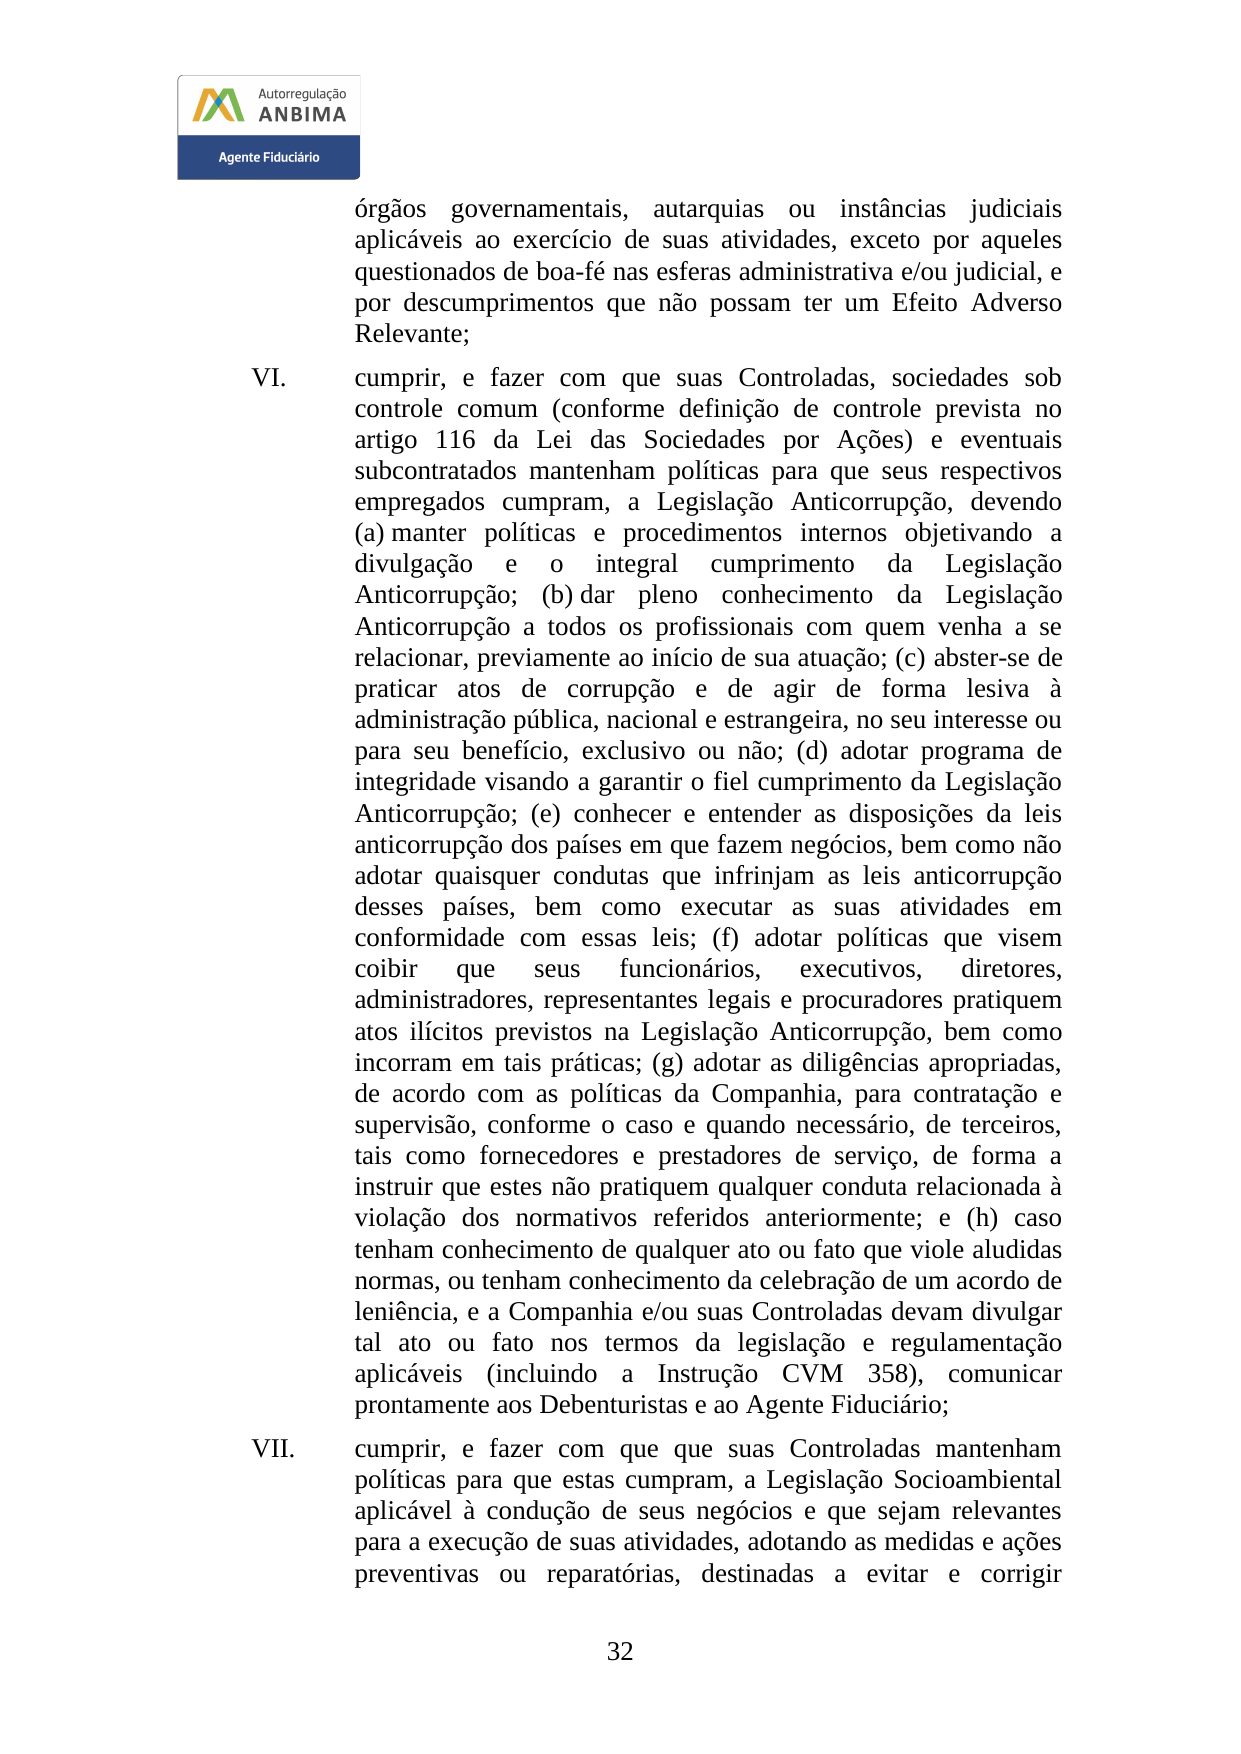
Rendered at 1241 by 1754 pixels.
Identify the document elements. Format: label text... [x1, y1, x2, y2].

picture [177, 75, 361, 180]
list cumprir, e fazer com que suas Controladas, sociedades sob controle comum (conforme definição de controle prevista no artigo 116 da Lei das Sociedades por Ações) e eventuais subcontratados mantenham políticas para que seus respectivos empregados cumpram, a Legislação Anticorrupção, devendo (a) manter políticas e procedimentos internos objetivando a divulgação e o integral cumprimento da Legislação Anticorrupção; (b) dar pleno conhecimento da Legislação Anticorrupção a todos os profissionais com quem venha a se relacionar, previamente ao início de sua atuação; (c) abster-se de praticar atos de corrupção e de agir de forma lesiva à administração pública, nacional e estrangeira, no seu interesse ou para seu benefício, exclusivo ou não; (d) adotar programa de integridade visando a garantir o fiel cumprimento da Legislação Anticorrupção; (e) conhecer e entender as disposições da leis anticorrupção dos países em que fazem negócios, bem como não adotar quaisquer condutas que infrinjam as leis anticorrupção desses países, bem como executar as suas atividades em conformidade com essas leis; (f) adotar políticas que visem coibir que seus funcionários, executivos, diretores, administradores, representantes legais e procuradores pratiquem atos ilícitos previstos na Legislação Anticorrupção, bem como incorram em tais práticas; (g) adotar as diligências apropriadas, de acordo com as políticas da Companhia, para contratação e supervisão, conforme o caso e quando necessário, de terceiros, tais como fornecedores e prestadores de serviço, de forma a instruir que estes não pratiquem qualquer conduta relacionada à violação dos normativos referidos anteriormente; e (h) caso tenham conhecimento de qualquer ato ou fato que viole aludidas normas, ou tenham conhecimento da celebração de um acordo de leniência, e a Companhia e/ou suas Controladas devam divulgar tal ato ou fato nos termos da legislação e regulamentação aplicáveis (incluindo a Instrução CVM 358), comunicar prontamente aos Debenturistas e ao Agente Fiduciário; [251, 361, 1063, 1419]
